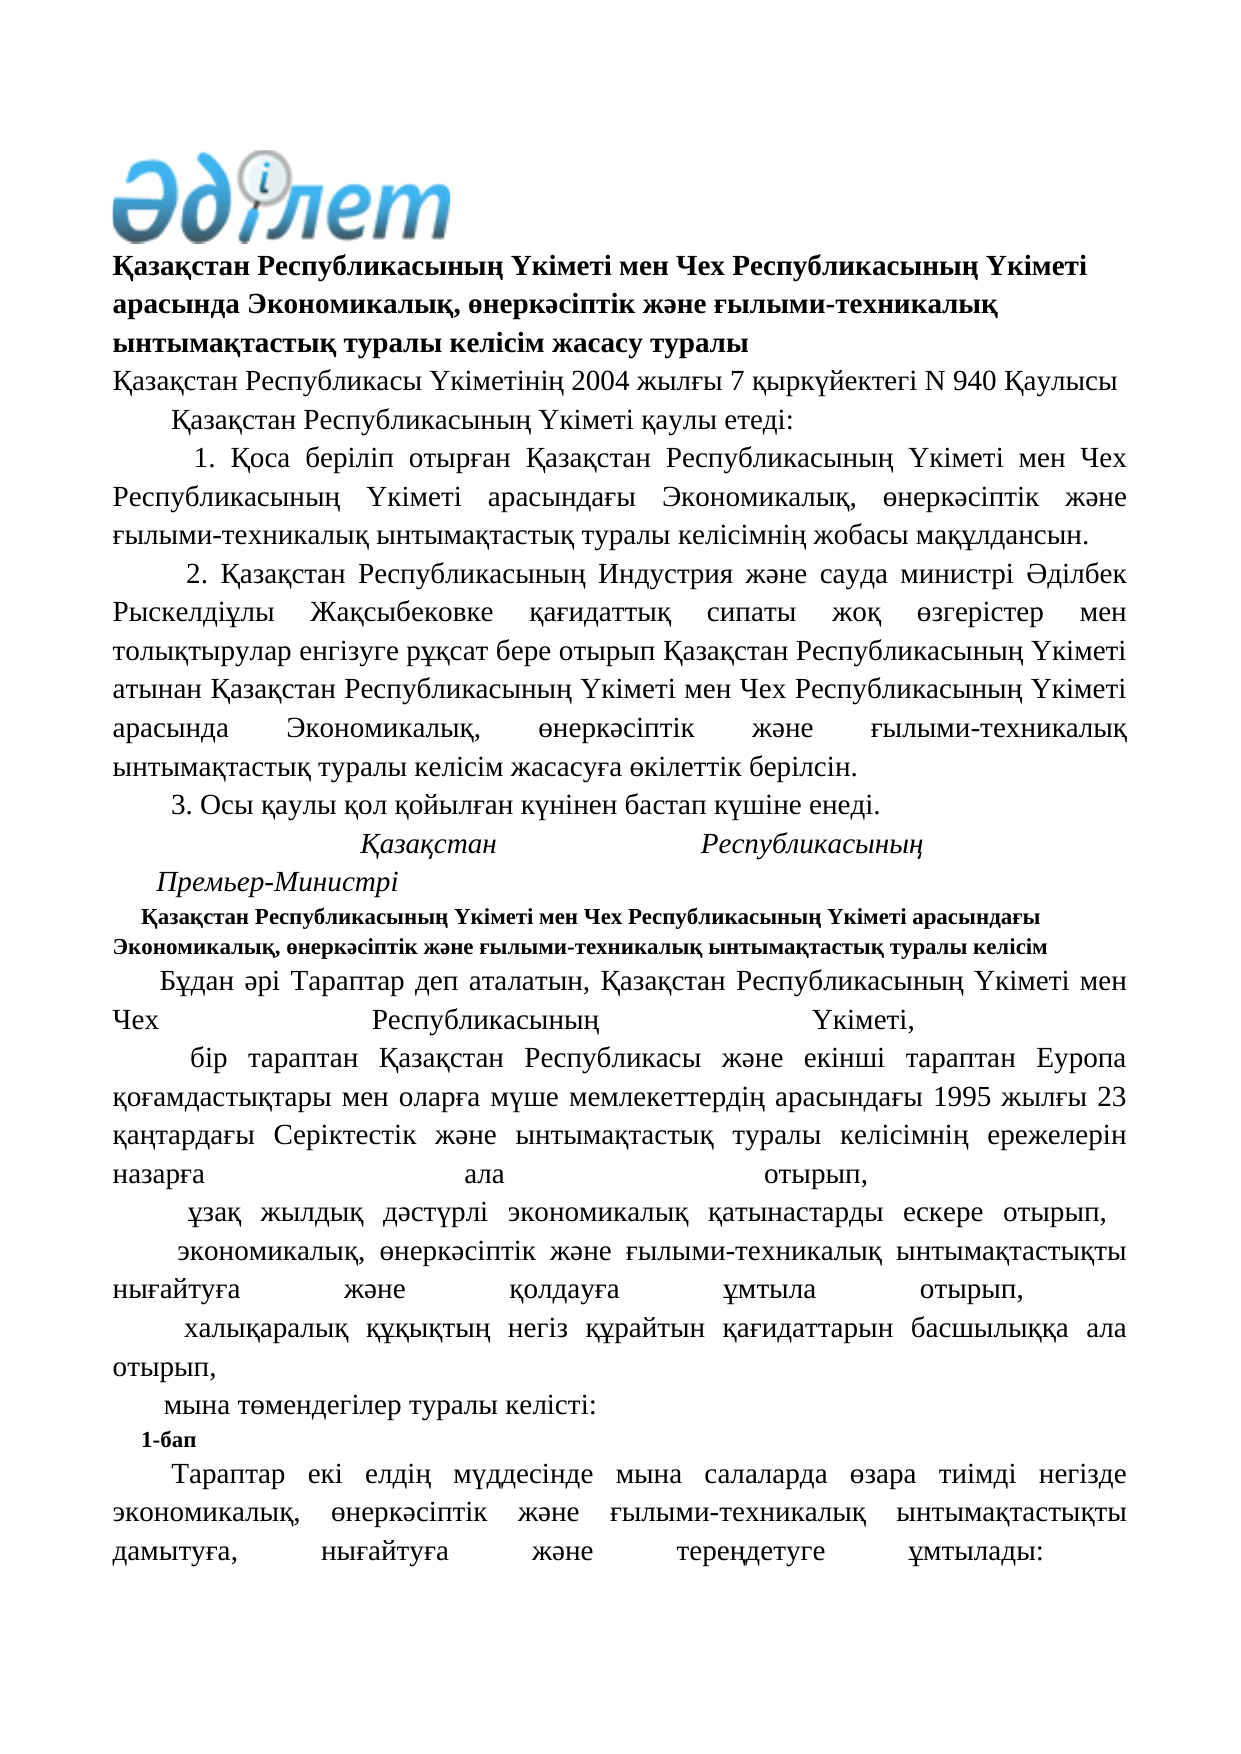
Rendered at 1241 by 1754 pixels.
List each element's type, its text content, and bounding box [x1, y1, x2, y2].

text Қазақстан Республикасының Үкiметi мен Чех Республикасының Үкiметi арасындағы Экономикалық, өнеркәсiптiк және ғылыми-техникалық ынтымақтастық туралы келiсiм [112, 903, 1128, 959]
text 3. Осы қаулы қол қойылған күнiнен бастап күшiне енедi. [112, 787, 1128, 821]
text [112, 1456, 1128, 1567]
text 1. Қоса берiліп отырған Қазақстан Республикасының Үкiметi мен Чех Республикасының Үкiметi арасындағы Экономикалық, өнеркәсiптiк және ғылыми-техникалық ынтымақтастық туралы келiсiмнiң жобасы мақұлдансын. [112, 440, 1128, 551]
text Қазақстан Республикасының Үкiметi мен Чех Республикасының Үкiметi арасында Экономикалық, өнеркәсiптiк және ғылыми-техникалық ынтымақтастық туралы келiсiм жасасу туралы [112, 248, 1128, 358]
text 2. Қазақстан Республикасының Индустрия және сауда министрi Әдiлбек Рыскелдiұлы Жақсыбековке қағидаттық сипаты жоқ өзгерiстер мен толықтырулар енгізуге рұқсат бере отырып Қазақстан Республикасының Үкiметi атынан Қазақстан Республикасының Үкiметi мен Чех Республикасының Үкiметi арасында Экономикалық, өнеркәсiптiк және ғылыми-техникалық ынтымақтастық туралы келiсiм жасасуға өкiлеттiк берiлсiн. [112, 556, 1128, 782]
text Бұдан әрi Тараптар деп аталатын, Қазақстан Республикасының Үкiметi мен Чех Республикасының Үкiметi, бiр тараптан Қазақстан Республикасы және екiншi тараптан Еуропа қоғамдастықтары мен оларға мүше мемлекеттердiң арасындағы 1995 жылғы 23 қаңтардағы Серiктестiк және ынтымақтастық туралы келiсiмнiң ережелерiн назарға ала отырып, ұзақ жылдық дәстүрлi экономикалық қатынастарды ескере отырып, экономикалық, өнеркәсiптiк және ғылыми-техникалық ынтымақтастықты нығайтуға және қолдауға ұмтыла отырып, халықаралық құқықтың негiз құрайтын қағидаттарын басшылыққа ала отырып, мына төмендегілер туралы келiстi: [112, 963, 1128, 1421]
picture [112, 150, 451, 244]
text Қазақстан Республикасы Үкіметінің 2004 жылғы 7 қыркүйектегі N 940 Қаулысы [112, 363, 1128, 397]
text Қазақстан Республикасының Үкiметi қаулы етеді: [112, 402, 1128, 435]
text Қазақстан Республикасының Премьер-Министрі [112, 826, 1128, 898]
text 1-бап [112, 1426, 1128, 1452]
